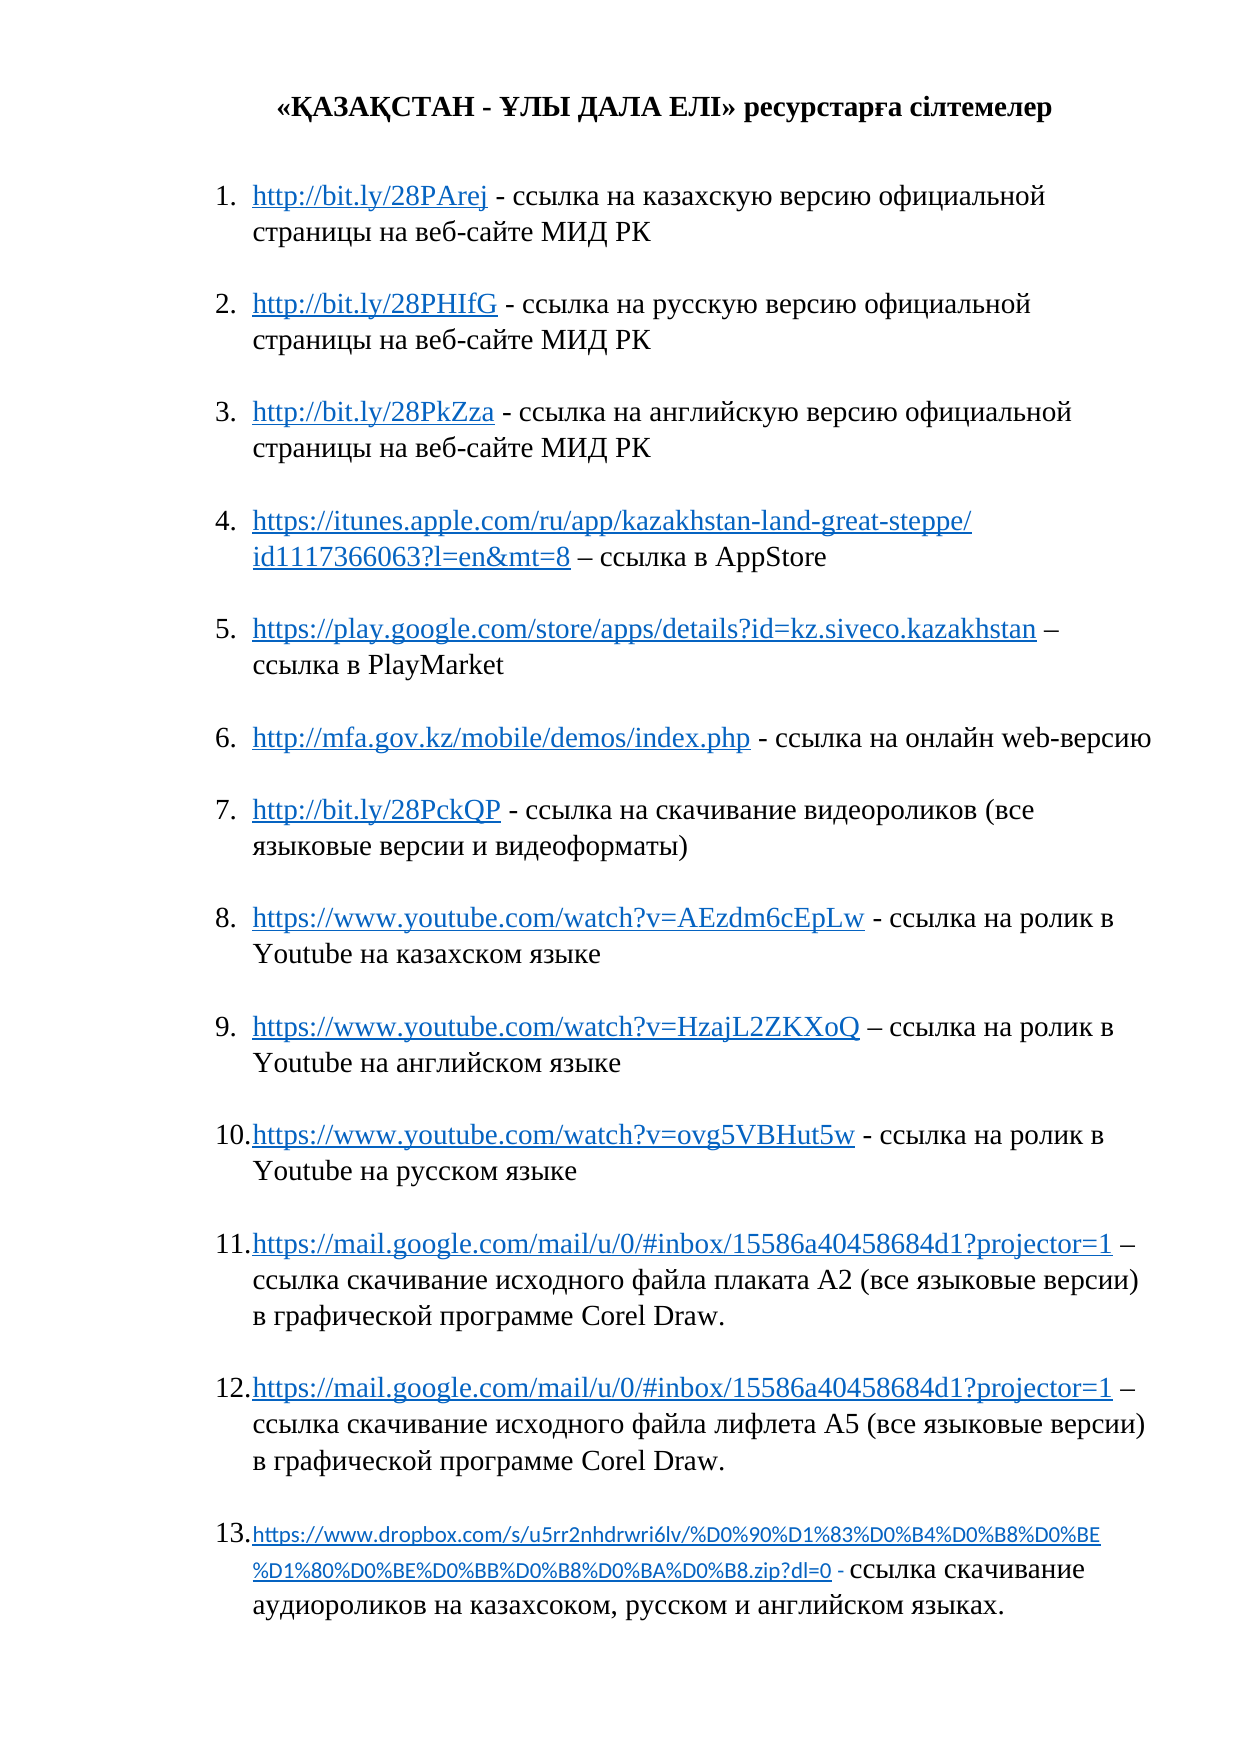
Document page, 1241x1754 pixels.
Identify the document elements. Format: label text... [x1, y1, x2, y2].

list https://www.dropbox.com/s/u5rr2nhdrwri6lv/%D0%90%D1%83%D0%B4%D0%B8%D0%BE%D1%80%D0%BE%D0%BB%D0%B8%D0%BA%D0%B8.zip?dl=0 - ссылка скачивание аудиороликов на казахсоком, русском и английском языках. [215, 1515, 1152, 1621]
list http://bit.ly/28PckQP - ссылка на скачивание видеороликов (все языковые версии и видеоформаты) [215, 792, 1152, 862]
list http://bit.ly/28PArej - ссылка на казахскую версию официальной страницы на веб-сайте МИД РК [215, 178, 1152, 247]
list http://bit.ly/28PHIfG - ссылка на русскую версию официальной страницы на веб-сайте МИД РК [215, 286, 1152, 356]
list https://www.youtube.com/watch?v=ovg5VBHut5w - ссылка на ролик в Youtube на русском языке [215, 1117, 1152, 1187]
list http://mfa.gov.kz/mobile/demos/index.php - ссылка на онлайн web-версию [215, 720, 1152, 753]
list https://www.youtube.com/watch?v=AEzdm6cEpLw - ссылка на ролик в Youtube на казахском языке [215, 901, 1152, 970]
list http://bit.ly/28PkZza - ссылка на английскую версию официальной страницы на веб-сайте МИД РК [215, 394, 1152, 464]
text «ҚАЗАҚСТАН - ҰЛЫ ДАЛА ЕЛІ» ресурстарға сілтемелер [177, 89, 1152, 122]
list https://mail.google.com/mail/u/0/#inbox/15586a40458684d1?projector=1 – ссылка скачивание исходного файла лифлета А5 (все языковые версии) в графической программе Corel Draw. [215, 1370, 1152, 1476]
list https://www.youtube.com/watch?v=HzajL2ZKXoQ – ссылка на ролик в Youtube на английском языке [215, 1009, 1152, 1079]
list https://play.google.com/store/apps/details?id=kz.siveco.kazakhstan – ссылка в PlayMarket [215, 611, 1152, 681]
list https://mail.google.com/mail/u/0/#inbox/15586a40458684d1?projector=1 – ссылка скачивание исходного файла плаката А2 (все языковые версии) в графической программе Corel Draw. [215, 1226, 1152, 1332]
list https://itunes.apple.com/ru/app/kazakhstan-land-great-steppe/id1117366063?l=en&mt=8 – ссылка в AppStore [215, 503, 1152, 573]
